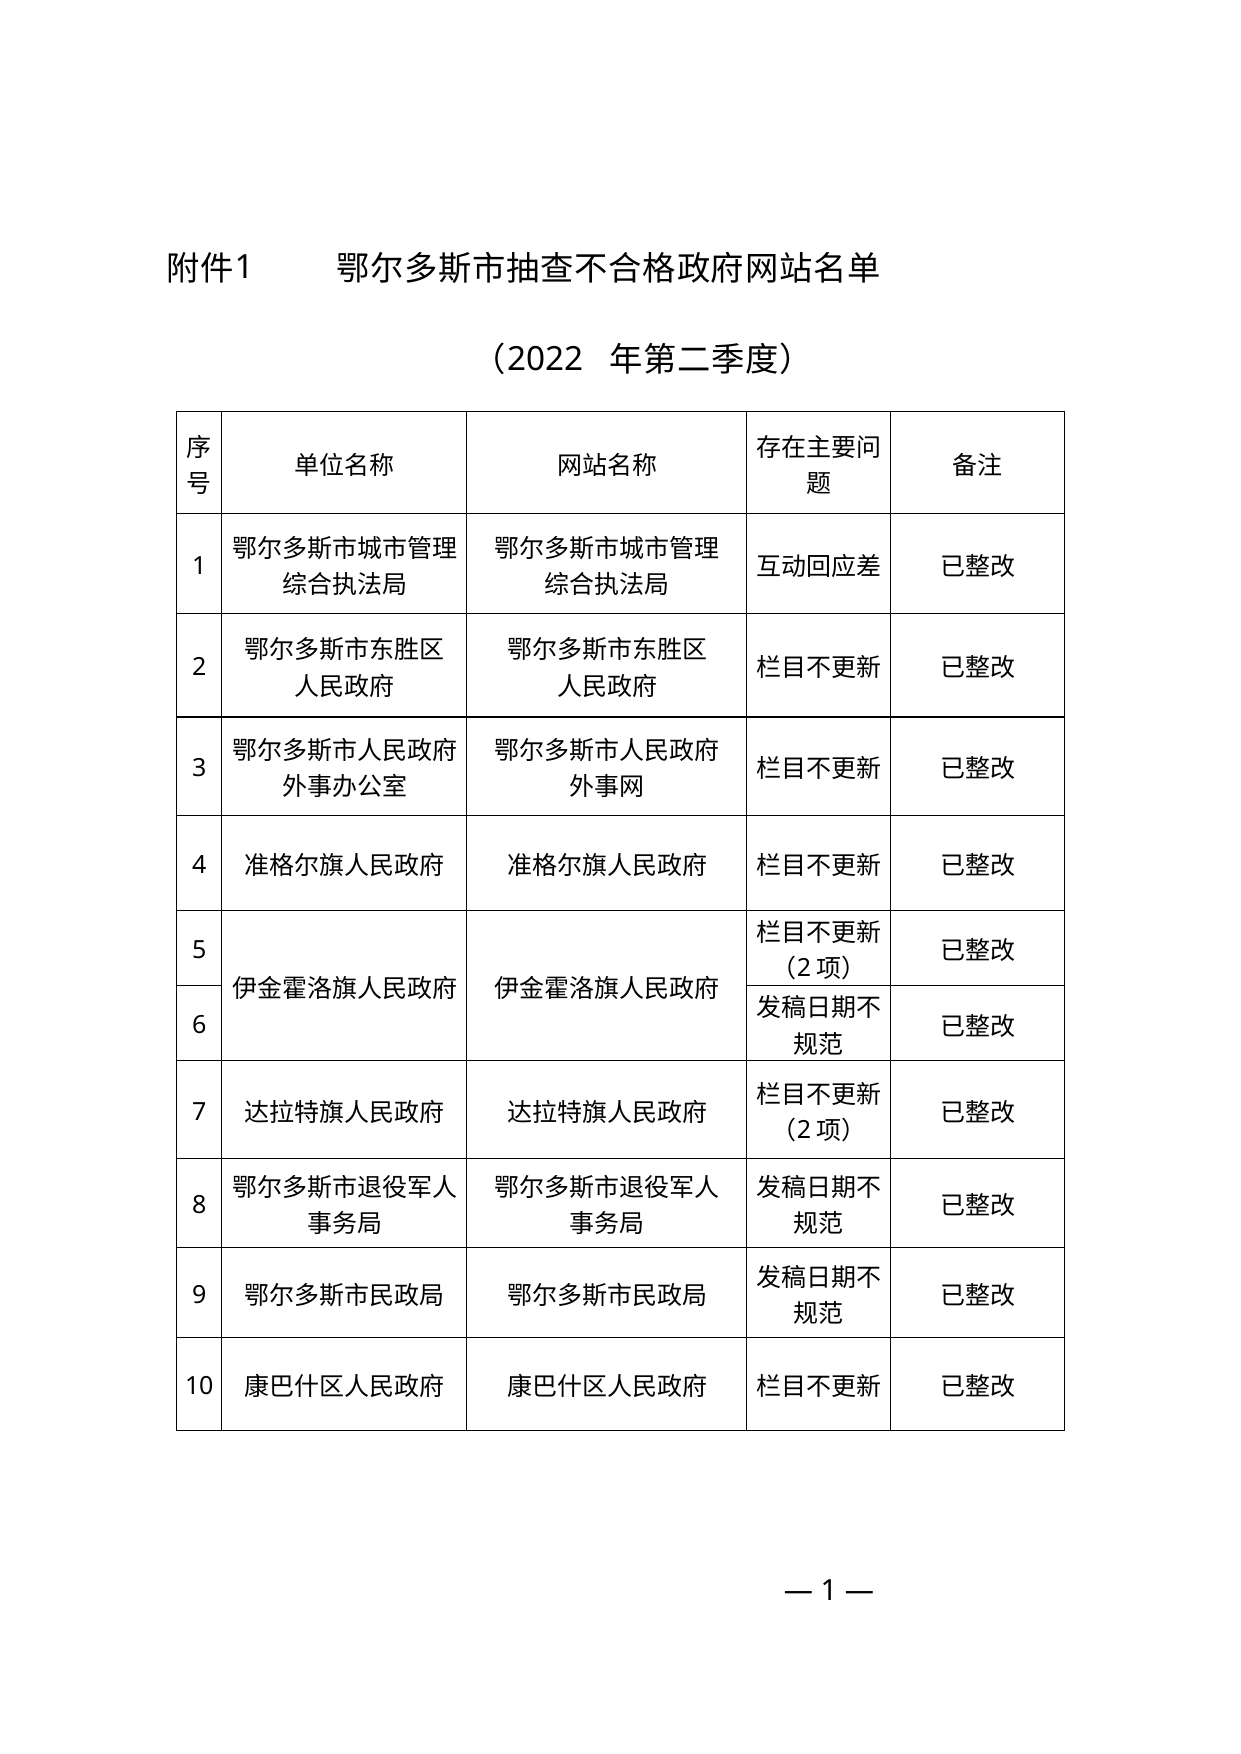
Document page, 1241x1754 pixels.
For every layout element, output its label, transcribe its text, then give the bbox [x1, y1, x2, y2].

table_cell 已整改 [891, 911, 1064, 985]
table_cell 鄂尔多斯市退役军人 事务局 [222, 1159, 466, 1247]
table_cell 栏目不更新（2项） [747, 911, 890, 985]
table_cell 互动回应差 [747, 514, 890, 613]
table_cell 准格尔旗人民政府 [222, 816, 466, 910]
table_cell 已整改 [891, 1061, 1064, 1158]
table_cell 8 [177, 1159, 221, 1247]
table_cell 7 [177, 1061, 221, 1158]
table_cell 2 [177, 614, 221, 716]
table_cell 鄂尔多斯市退役军人 事务局 [467, 1159, 746, 1247]
table_cell 鄂尔多斯市城市管理综合执法局 [222, 514, 466, 613]
table_cell 鄂尔多斯市民政局 [467, 1248, 746, 1337]
table_cell 已整改 [891, 1338, 1064, 1430]
table_cell 已整改 [891, 1248, 1064, 1337]
table_cell 已整改 [891, 1159, 1064, 1247]
table_cell 1 [177, 514, 221, 613]
table_cell 9 [177, 1248, 221, 1337]
table_cell 发稿日期不规范 [747, 986, 890, 1060]
table_cell 鄂尔多斯市城市管理 综合执法局 [467, 514, 746, 613]
table_cell 栏目不更新 [747, 1338, 890, 1430]
table_cell 已整改 [891, 718, 1064, 814]
table_cell 已整改 [891, 816, 1064, 910]
table_cell 达拉特旗人民政府 [222, 1061, 466, 1158]
text （2022年第二季度） [166, 311, 1086, 403]
table_cell 发稿日期不规范 [747, 1248, 890, 1337]
table_cell 已整改 [891, 614, 1064, 716]
table_header 备注 [891, 412, 1064, 513]
table_cell 康巴什区人民政府 [222, 1338, 466, 1430]
table_header 网站名称 [467, 412, 746, 513]
table_cell 鄂尔多斯市民政局 [222, 1248, 466, 1337]
table_cell 鄂尔多斯市东胜区 人民政府 [467, 614, 746, 716]
table_cell 4 [177, 816, 221, 910]
table_cell 发稿日期不规范 [747, 1159, 890, 1247]
table_cell 鄂尔多斯市东胜区 人民政府 [222, 614, 466, 716]
table_cell 康巴什区人民政府 [467, 1338, 746, 1430]
table_cell 伊金霍洛旗人民政府 [467, 911, 746, 1060]
table_header 单位名称 [222, 412, 466, 513]
table_cell 栏目不更新 [747, 614, 890, 716]
table_cell 3 [177, 718, 221, 814]
table_cell 鄂尔多斯市人民政府 外事网 [467, 718, 746, 814]
table_cell 6 [177, 986, 221, 1060]
table_cell 伊金霍洛旗人民政府 [222, 911, 466, 1060]
text 附件1 鄂尔多斯市抽查不合格政府网站名单 [166, 220, 1086, 311]
table_cell 准格尔旗人民政府 [467, 816, 746, 910]
table_cell 栏目不更新 [747, 816, 890, 910]
table_cell 栏目不更新 [747, 718, 890, 814]
table_cell 已整改 [891, 986, 1064, 1060]
table_cell 栏目不更新（2项） [747, 1061, 890, 1158]
table_cell 5 [177, 911, 221, 985]
table_header 存在主要问题 [747, 412, 890, 513]
table_cell 鄂尔多斯市人民政府 外事办公室 [222, 718, 466, 814]
table_cell 达拉特旗人民政府 [467, 1061, 746, 1158]
table_header 序号 [177, 412, 221, 513]
table_cell 10 [177, 1338, 221, 1430]
table_cell 已整改 [891, 514, 1064, 613]
